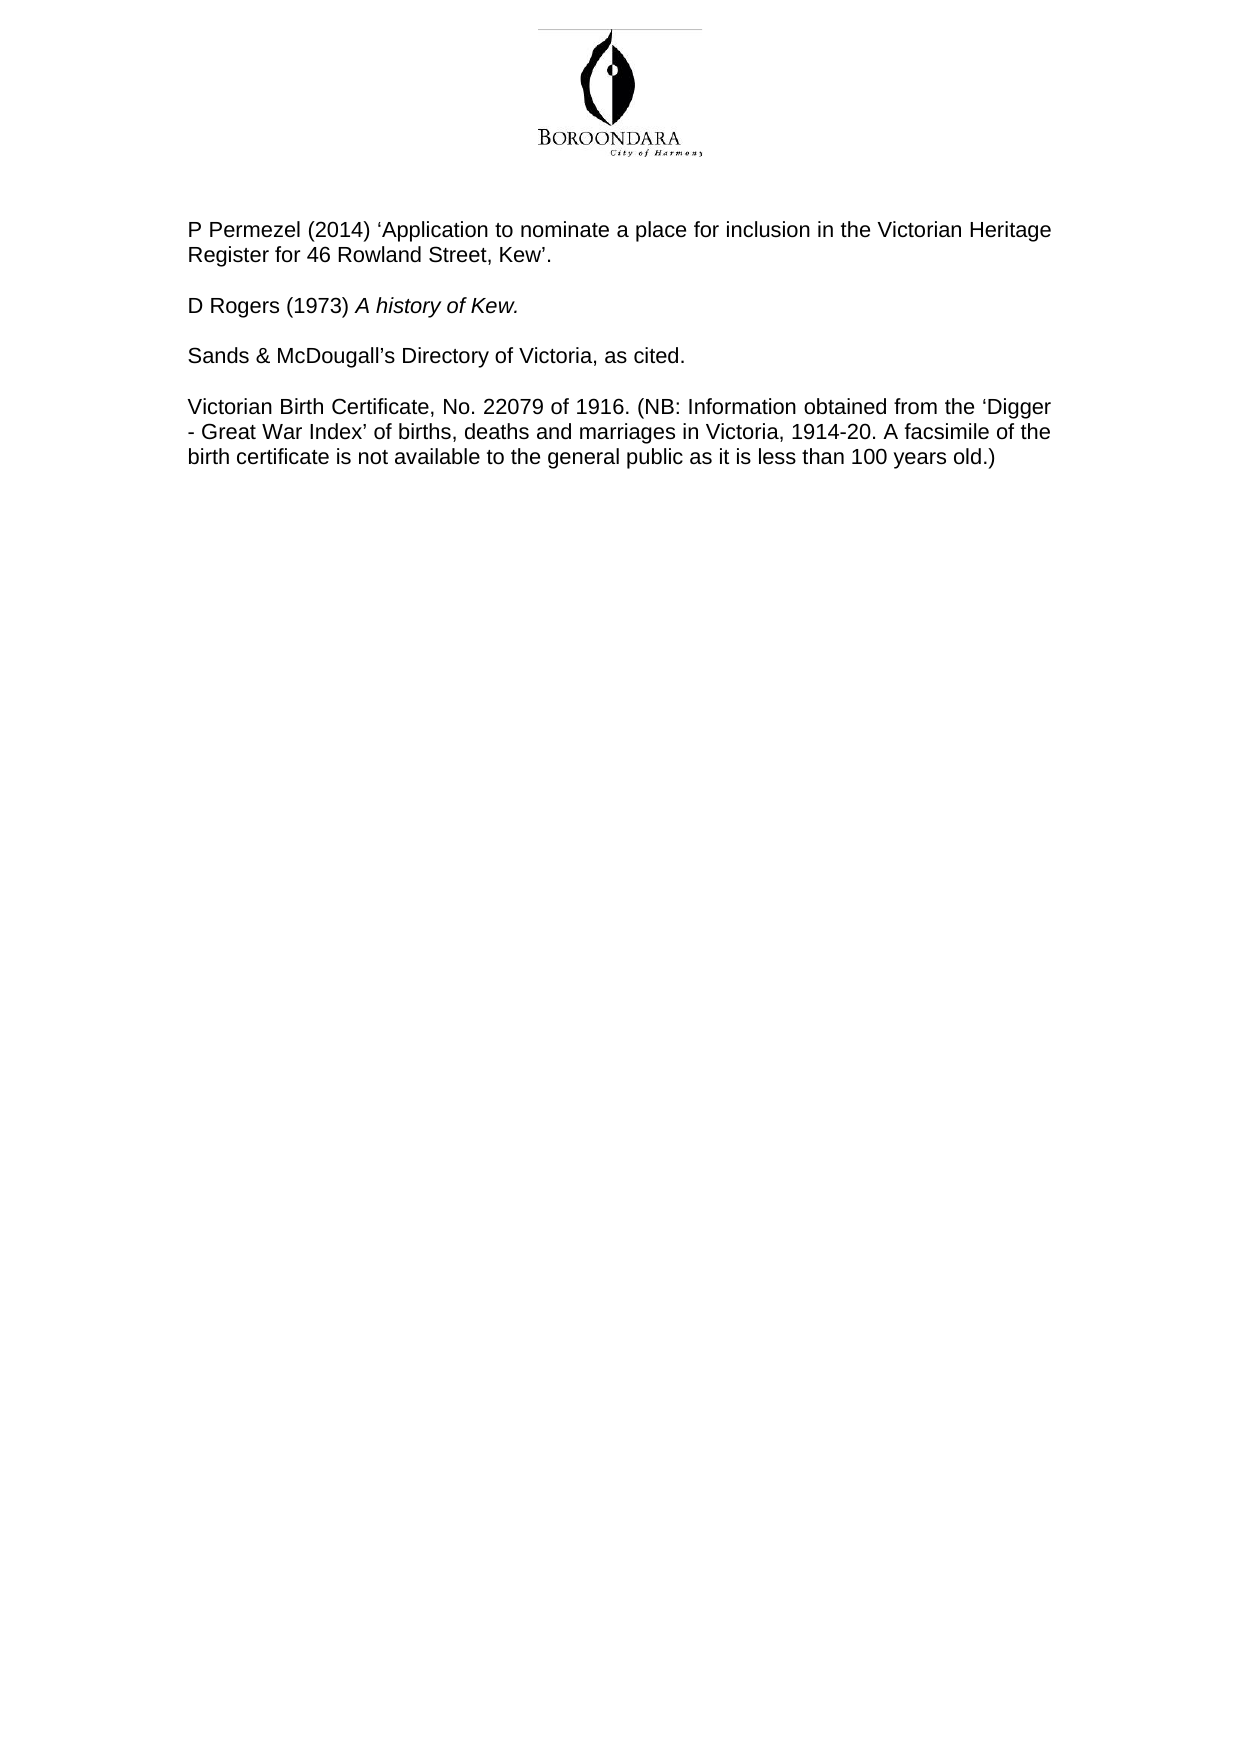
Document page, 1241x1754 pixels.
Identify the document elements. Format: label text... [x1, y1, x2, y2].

text D Rogers (1973) A history of Kew. [187, 293, 1053, 318]
text Victorian Birth Certificate, No. 22079 of 1916. (NB: Information obtained from the ‘Digger - Great War Index’ of births, deaths and marriages in Victoria, 1914-20. A facsimile of the birth certificate is not available to the general public as it is less than 100 years old.) [187, 394, 1053, 469]
picture [538, 29, 703, 157]
text Sands & McDougall’s Directory of Victoria, as cited. [187, 343, 1053, 368]
text P Permezel (2014) ‘Application to nominate a place for inclusion in the Victorian Heritage Register for 46 Rowland Street, Kew’. [187, 217, 1053, 268]
